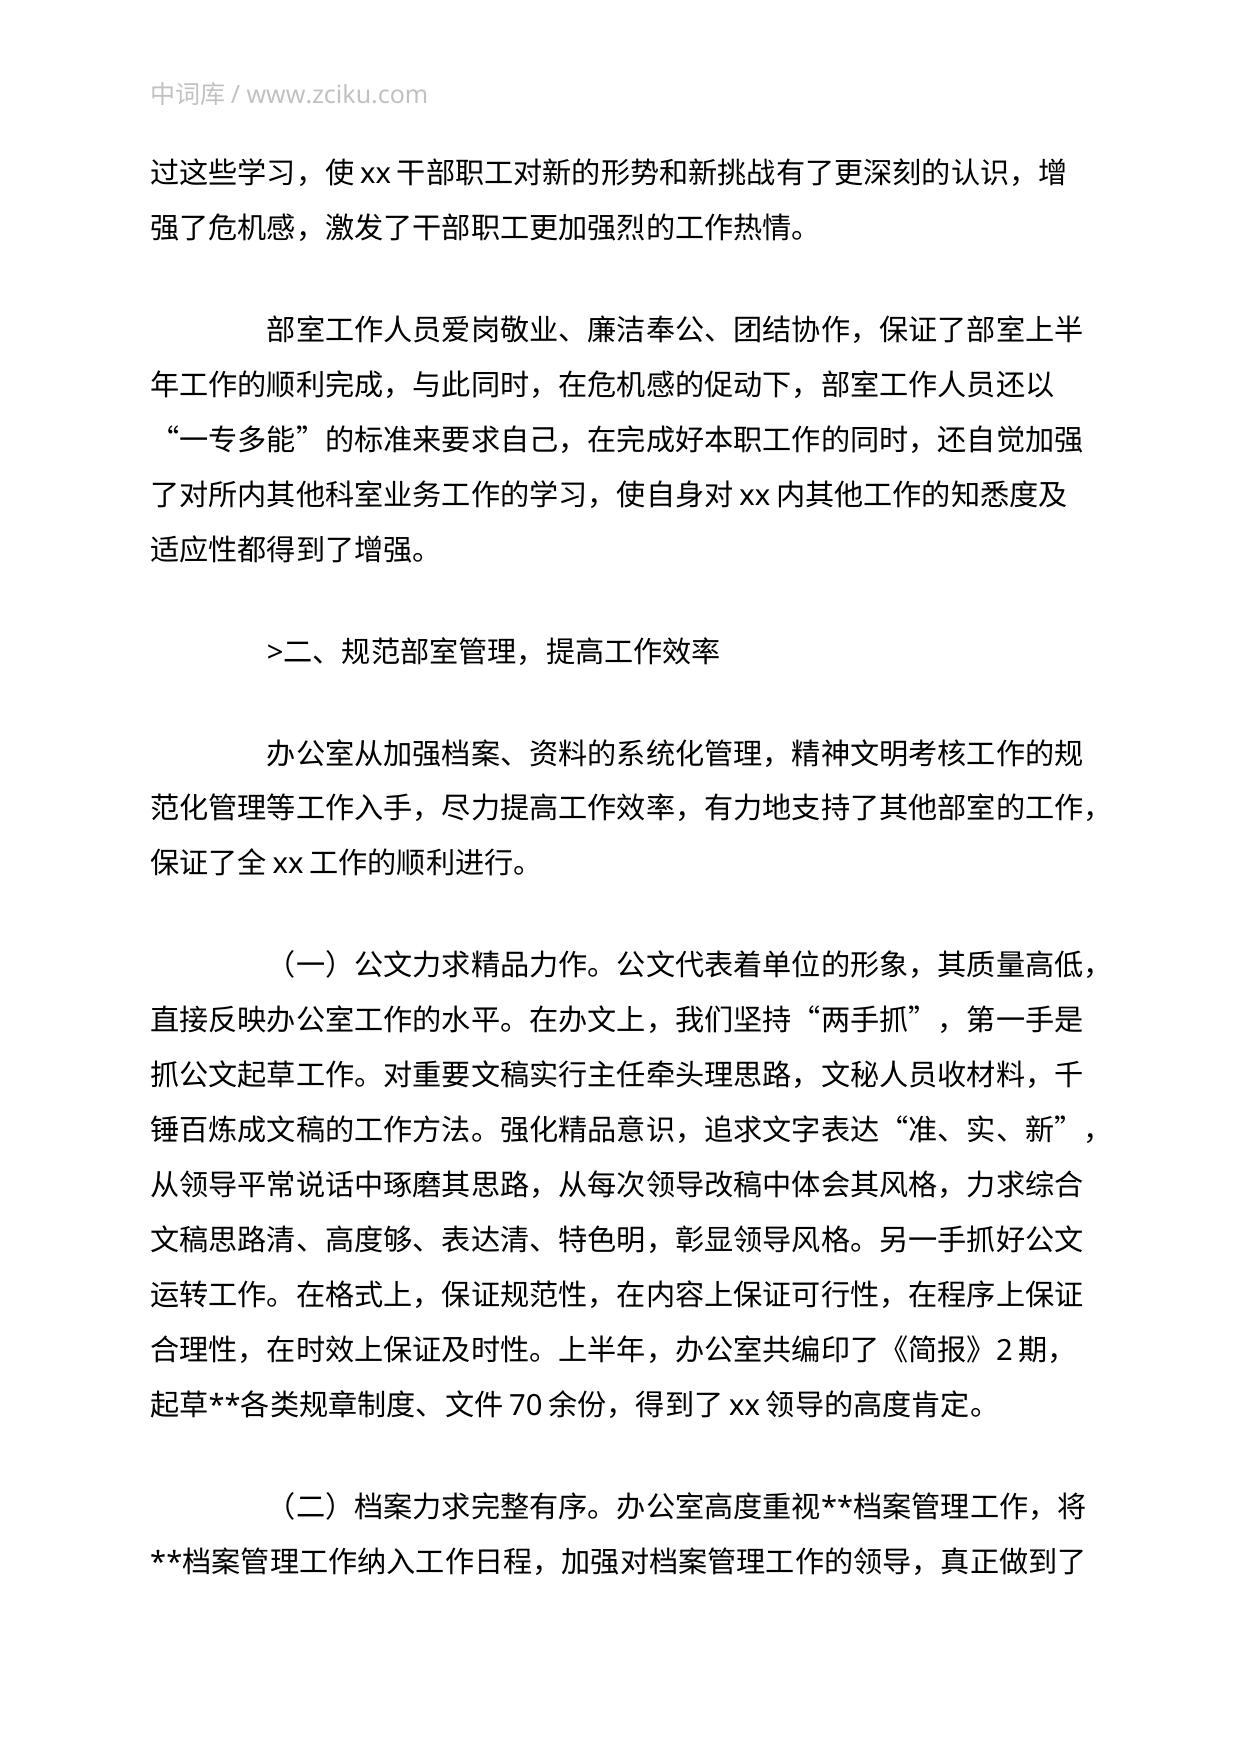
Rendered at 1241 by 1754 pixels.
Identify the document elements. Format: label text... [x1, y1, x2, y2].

text >二、规范部室管理，提高工作效率 [150, 628, 1090, 671]
text 办公室从加强档案、资料的系统化管理，精神文明考核工作的规范化管理等工作入手，尽力提高工作效率，有力地支持了其他部室的工作，保证了全xx工作的顺利进行。 [150, 730, 1090, 882]
text 部室工作人员爱岗敬业、廉洁奉公、团结协作，保证了部室上半年工作的顺利完成，与此同时，在危机感的促动下，部室工作人员还以“一专多能”的标准来要求自己，在完成好本职工作的同时，还自觉加强了对所内其他科室业务工作的学习，使自身对xx内其他工作的知悉度及适应性都得到了增强。 [150, 307, 1090, 569]
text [150, 150, 1090, 247]
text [150, 1483, 1090, 1581]
text （一）公文力求精品力作。公文代表着单位的形象，其质量高低，直接反映办公室工作的水平。在办文上，我们坚持“两手抓”，第一手是抓公文起草工作。对重要文稿实行主任牵头理思路，文秘人员收材料，千锤百炼成文稿的工作方法。强化精品意识，追求文字表达“准、实、新”，从领导平常说话中琢磨其思路，从每次领导改稿中体会其风格，力求综合文稿思路清、高度够、表达清、特色明，彰显领导风格。另一手抓好公文运转工作。在格式上，保证规范性，在内容上保证可行性，在程序上保证合理性，在时效上保证及时性。上半年，办公室共编印了《简报》2期，起草**各类规章制度、文件70余份，得到了xx领导的高度肯定。 [150, 942, 1090, 1424]
